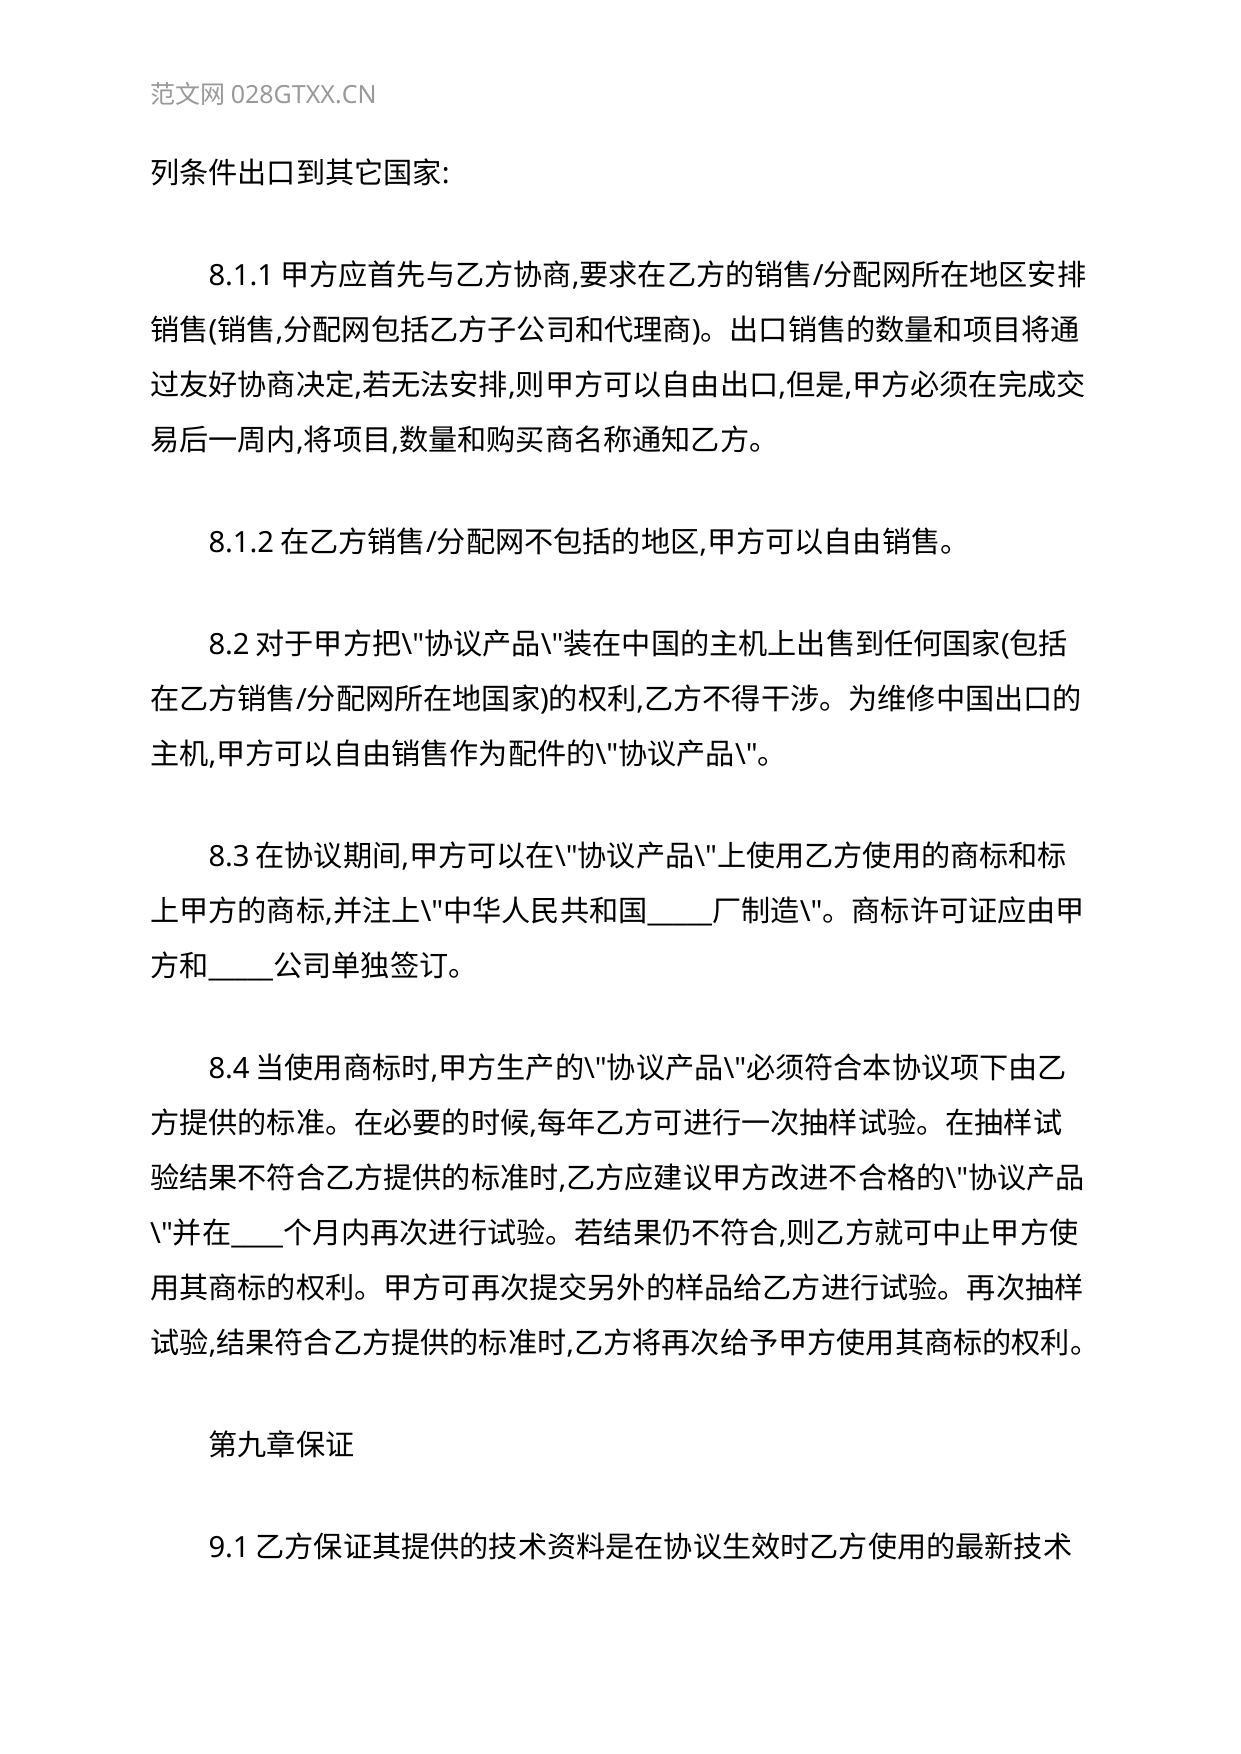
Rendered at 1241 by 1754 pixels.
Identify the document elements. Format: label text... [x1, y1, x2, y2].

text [150, 1523, 1090, 1566]
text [150, 150, 1090, 192]
text 8.4当使用商标时,甲方生产的\"协议产品\"必须符合本协议项下由乙方提供的标准。在必要的时候,每年乙方可进行一次抽样试验。在抽样试验结果不符合乙方提供的标准时,乙方应建议甲方改进不合格的\"协议产品\"并在____个月内再次进行试验。若结果仍不符合,则乙方就可中止甲方使用其商标的权利。甲方可再次提交另外的样品给乙方进行试验。再次抽样试验,结果符合乙方提供的标准时,乙方将再次给予甲方使用其商标的权利。 [150, 1045, 1090, 1362]
text 8.1.1甲方应首先与乙方协商,要求在乙方的销售/分配网所在地区安排销售(销售,分配网包括乙方子公司和代理商)。出口销售的数量和项目将通过友好协商决定,若无法安排,则甲方可以自由出口,但是,甲方必须在完成交易后一周内,将项目,数量和购买商名称通知乙方。 [150, 252, 1090, 459]
text 8.1.2在乙方销售/分配网不包括的地区,甲方可以自由销售。 [150, 519, 1090, 561]
text 8.3在协议期间,甲方可以在\"协议产品\"上使用乙方使用的商标和标上甲方的商标,并注上\"中华人民共和国_____厂制造\"。商标许可证应由甲方和_____公司单独签订。 [150, 833, 1090, 985]
text 8.2对于甲方把\"协议产品\"装在中国的主机上出售到任何国家(包括在乙方销售/分配网所在地国家)的权利,乙方不得干涉。为维修中国出口的主机,甲方可以自由销售作为配件的\"协议产品\"。 [150, 621, 1090, 773]
text 第九章保证 [150, 1422, 1090, 1464]
